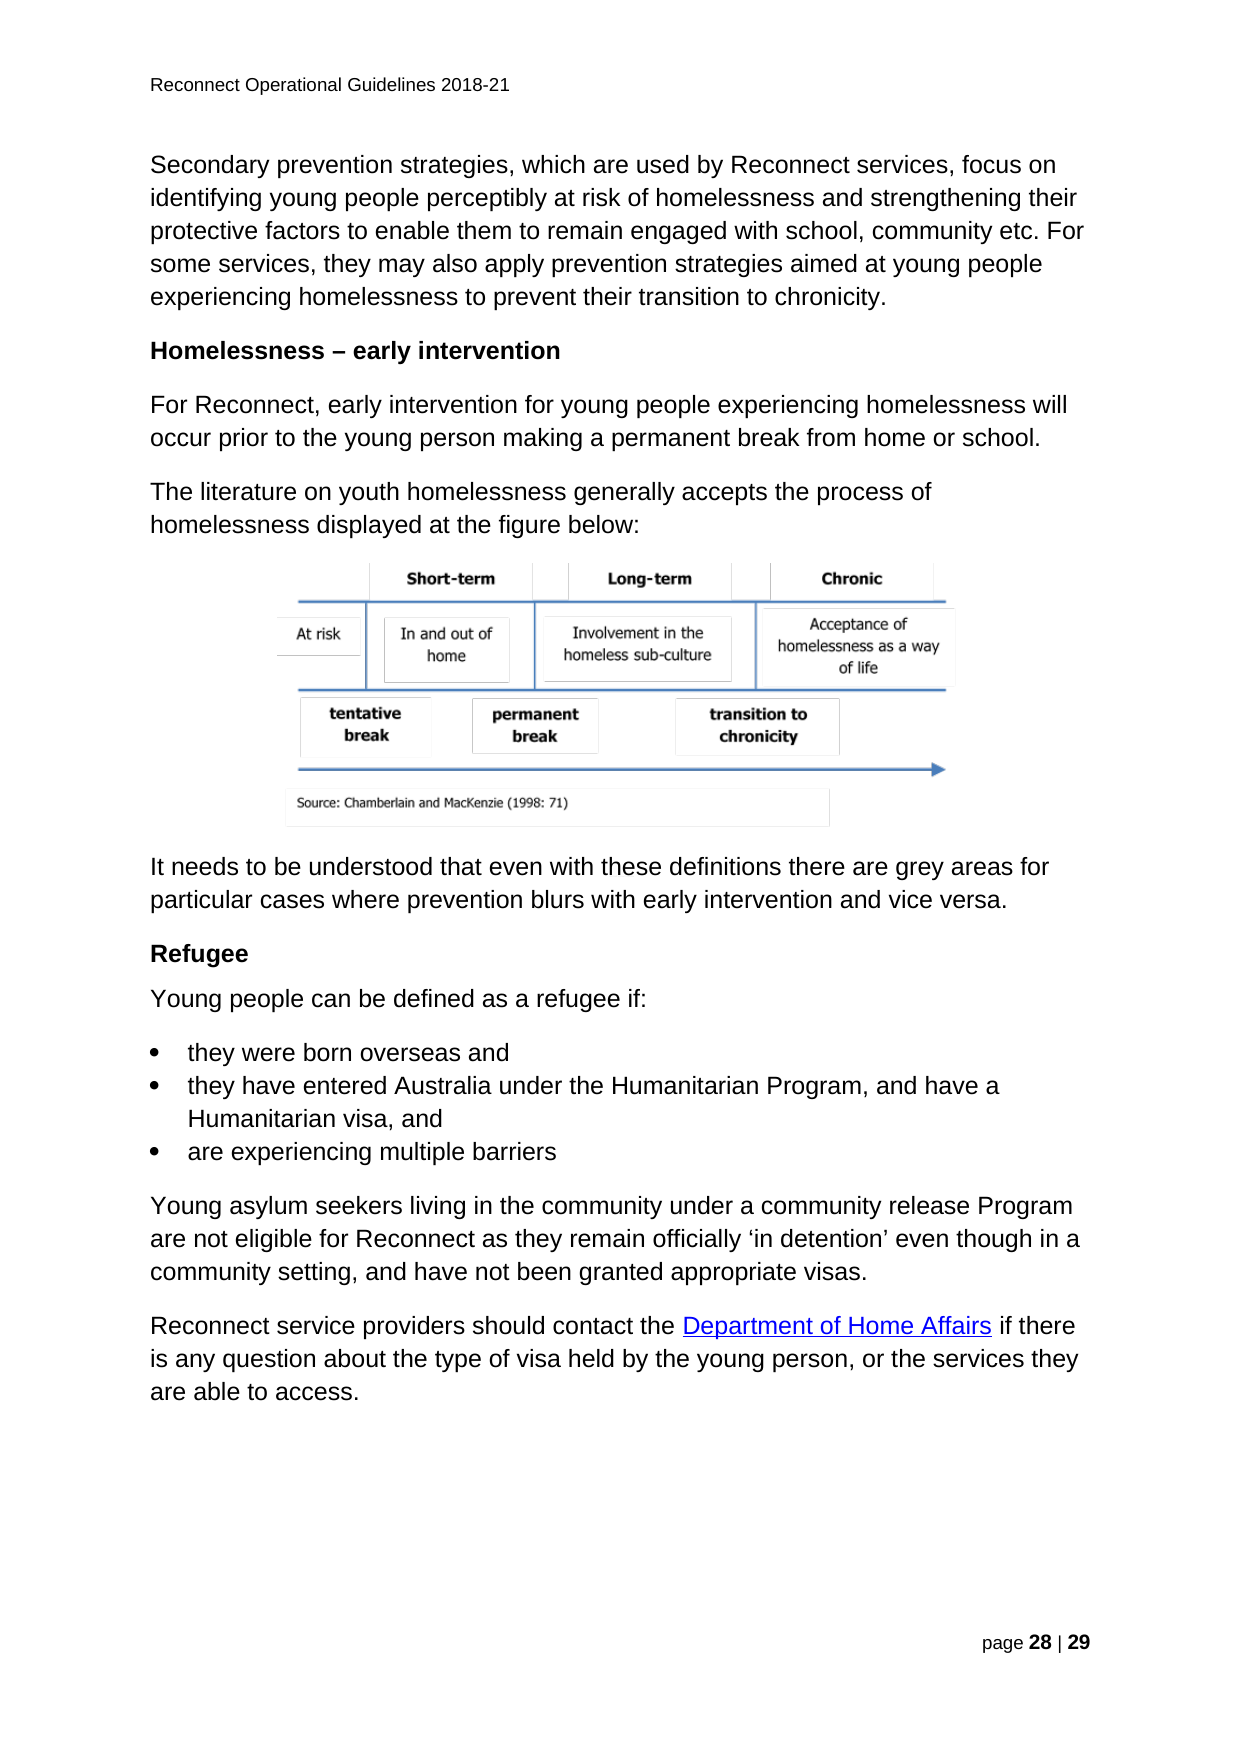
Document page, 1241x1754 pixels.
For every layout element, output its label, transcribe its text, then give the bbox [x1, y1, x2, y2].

text It needs to be understood that even with these definitions there are grey areas for particular cases where prevention blurs with early intervention and vice versa. [150, 852, 1090, 914]
picture [277, 563, 964, 828]
text Young people can be defined as a refugee if: [150, 984, 1090, 1012]
list are experiencing multiple barriers [150, 1137, 1090, 1166]
text Young asylum seekers living in the community under a community release Program are not eligible for Reconnect as they remain officially ‘in detention’ even though in a community setting, and have not been granted appropriate visas. [150, 1191, 1090, 1286]
list they were born overseas and [150, 1038, 1090, 1066]
text For Reconnect, early intervention for young people experiencing homelessness will occur prior to the young person making a permanent break from home or school. [150, 390, 1090, 452]
subtitle Refugee [150, 939, 1090, 968]
text Reconnect service providers should contact the Department of Home Affairs if there is any question about the type of visa held by the young person, or the services they are able to access. [150, 1311, 1090, 1406]
list they have entered Australia under the Humanitarian Program, and have a Humanitarian visa, and [150, 1071, 1090, 1133]
text Secondary prevention strategies, which are used by Reconnect services, focus on identifying young people perceptibly at risk of homelessness and strengthening their protective factors to enable them to remain engaged with school, community etc. For some services, they may also apply prevention strategies aimed at young people experiencing homelessness to prevent their transition to chronicity. [150, 150, 1090, 311]
text The literature on youth homelessness generally accepts the process of homelessness displayed at the figure below: [150, 477, 1090, 538]
text Homelessness – early intervention [150, 336, 1090, 365]
